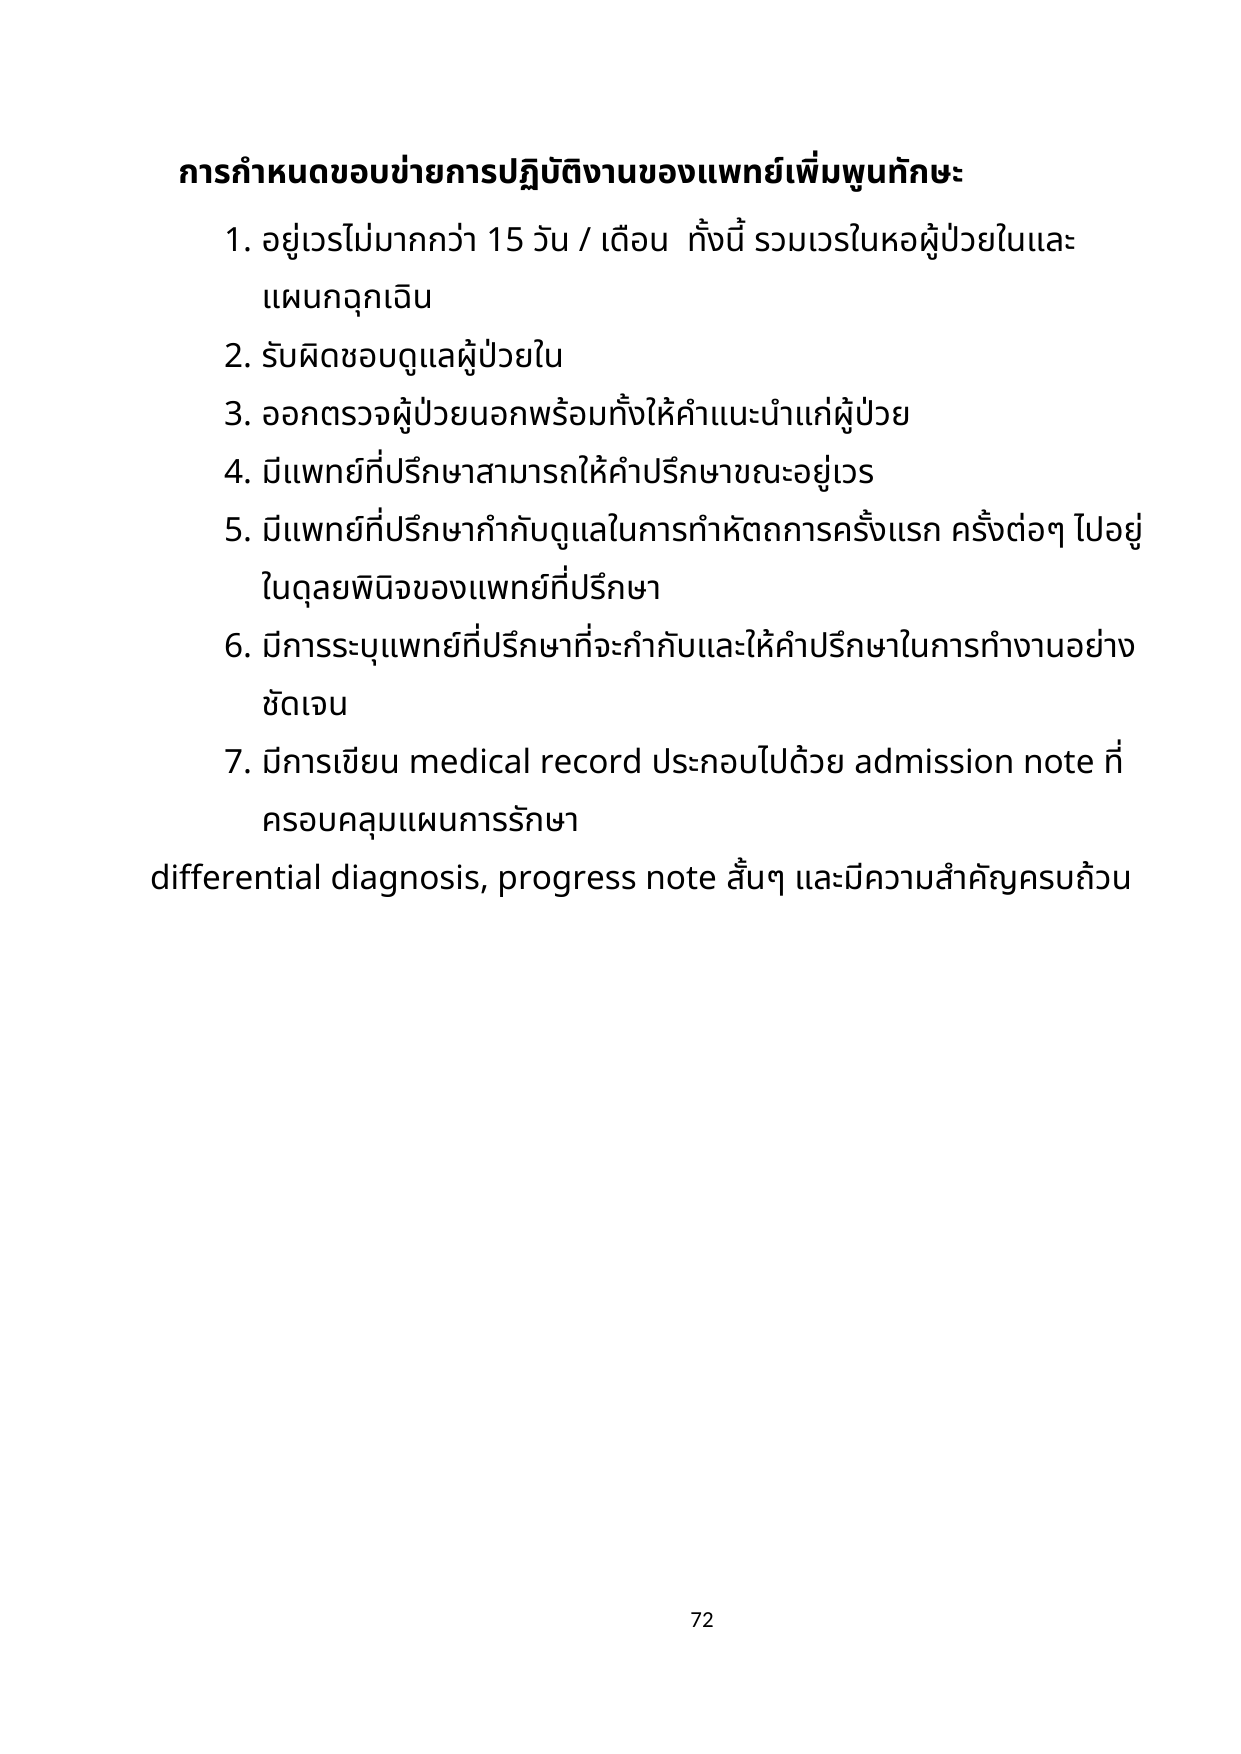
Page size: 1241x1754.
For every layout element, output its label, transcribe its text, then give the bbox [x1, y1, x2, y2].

list มีแพทย์ที่ปรึกษาสามารถให้คำปรึกษาขณะอยู่เวร [224, 448, 1153, 498]
text การกำหนดขอบข่ายการปฏิบัติงานของแพทย์เพิ่มพูนทักษะ [150, 148, 1107, 199]
list อยู่เวรไม่มากกว่า 15 วัน / เดือน ทั้งนี้ รวมเวรในหอผู้ป่วยในและแผนกฉุกเฉิน [224, 215, 1153, 324]
list มีแพทย์ที่ปรึกษากำกับดูแลในการทำหัตถการครั้งแรก ครั้งต่อๆ ไปอยู่ในดุลยพินิจของแพทย์ที่ปรึกษา [224, 506, 1153, 614]
text differential diagnosis, progress note สั้นๆ และมีความสำคัญครบถ้วน [150, 854, 1153, 904]
list มีการเขียน medical record ประกอบไปด้วย admission note ที่ครอบคลุมแผนการรักษา [224, 738, 1153, 846]
list ออกตรวจผู้ป่วยนอกพร้อมทั้งให้คำแนะนำแก่ผู้ป่วย [224, 389, 1153, 440]
list มีการระบุแพทย์ที่ปรึกษาที่จะกำกับและให้คำปรึกษาในการทำงานอย่างชัดเจน [224, 622, 1153, 730]
list รับผิดชอบดูแลผู้ป่วยใน [224, 331, 1153, 382]
